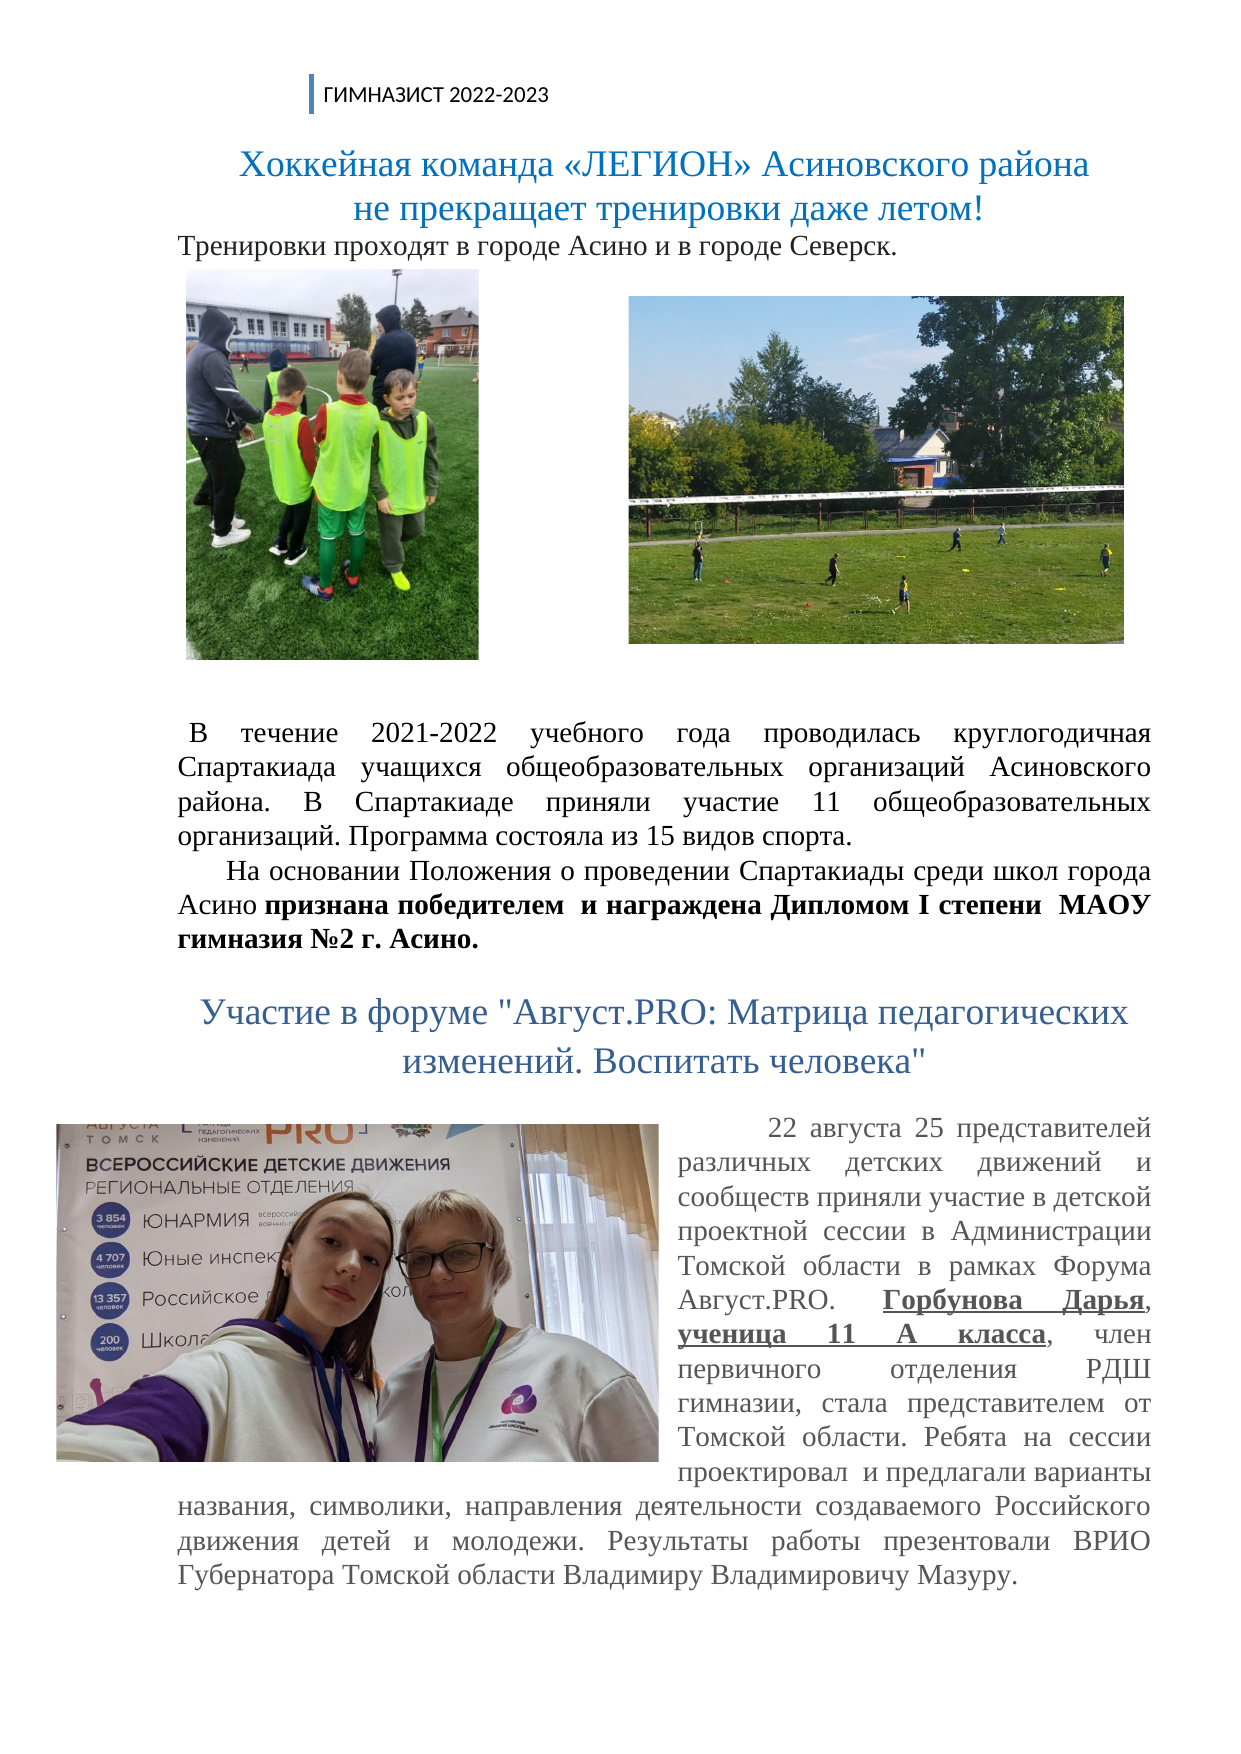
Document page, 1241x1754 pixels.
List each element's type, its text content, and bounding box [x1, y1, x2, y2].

text В течение 2021-2022 учебного года проводилась круглогодичная Спартакиада учащихся общеобразовательных организаций Асиновского района. В Спартакиаде приняли участие 11 общеобразовательных организаций. Программа состояла из 15 видов спорта. [177, 714, 1152, 852]
text На основании Положения о проведении Спартакиады среди школ города Асино признана победителем и награждена Дипломом I степени МАОУ гимназия №2 г. Асино. [177, 852, 1152, 955]
text не прекращает тренировки даже летом! [177, 185, 1152, 228]
text 22 августа 25 представителей различных детских движений и сообществ приняли участие в детской проектной сессии в Администрации Томской области в рамках Форума Август.PRO. Горбунова Дарья, ученица 11 А класса, член первичного отделения РДШ гимназии, стала представителем от Томской области. Ребята на сессии проектировал и предлагали варианты названия, символики, направления деятельности создаваемого Российского движения детей и молодежи. Результаты работы презентовали ВРИО Губернатора Томской области Владимиру Владимировичу Мазуру. [177, 1109, 1152, 1591]
text Тренировки проходят в городе Асино и в городе Северск. [177, 228, 1152, 262]
picture [56, 1124, 659, 1462]
picture [186, 269, 479, 657]
picture [1101, 296, 1124, 647]
text Участие в форуме "Август.PRO: Матрица педагогических изменений. Воспитать человека" [177, 989, 1152, 1082]
text Хоккейная команда «ЛЕГИОН» Асиновского района [177, 142, 1152, 185]
